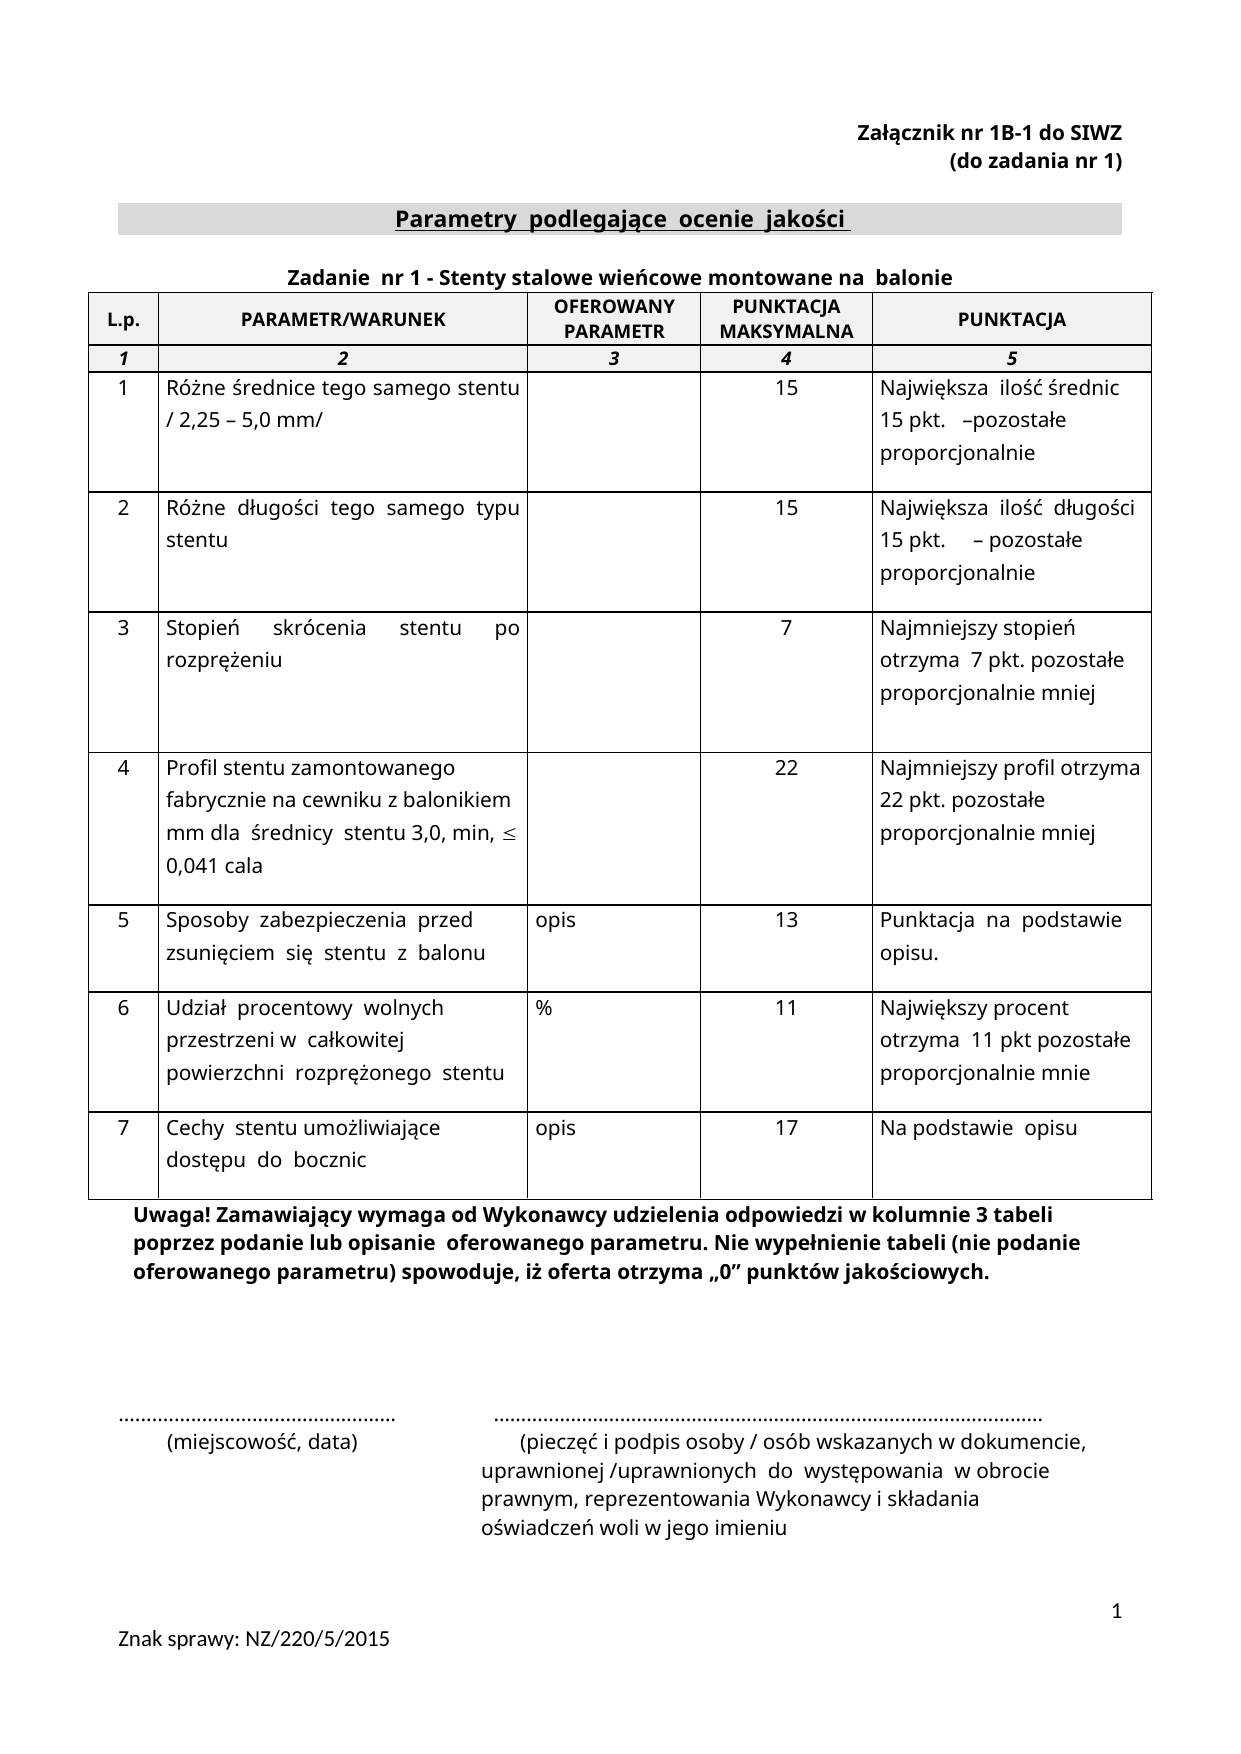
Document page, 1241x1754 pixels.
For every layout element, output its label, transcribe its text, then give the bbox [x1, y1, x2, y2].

table_cell 1 [89, 373, 158, 491]
table_cell Cechy stentu umożliwiające dostępu do bocznic [159, 1113, 527, 1198]
table_cell opis [528, 906, 700, 991]
text oświadczeń woli w jego imieniu [118, 1513, 1122, 1541]
table_cell Punktacja na podstawie opisu. [873, 906, 1151, 991]
table_cell 15 [701, 493, 872, 611]
table_cell 2 [159, 346, 527, 371]
table_cell Profil stentu zamontowanego fabrycznie na cewniku z balonikiem mm dla średnicy stentu 3,0, min, [159, 753, 527, 904]
table_cell Największa ilość długości 15 pkt. – pozostałe proporcjonalnie [873, 493, 1151, 611]
table_cell Na podstawie opisu [873, 1113, 1151, 1198]
table_cell Sposoby zabezpieczenia przed zsunięciem się stentu z balonu [159, 906, 527, 991]
table_cell 7 [701, 613, 872, 751]
table_cell 5 [873, 346, 1151, 371]
table_cell 22 [701, 753, 872, 904]
table_cell 1 [89, 346, 158, 371]
table_header PARAMETR/WARUNEK [159, 293, 527, 344]
table_cell 4 [89, 753, 158, 904]
table_cell Udział procentowy wolnych przestrzeni w całkowitej powierzchni rozprężonego stentu [159, 993, 527, 1111]
table_cell 5 [89, 906, 158, 991]
text (do zadania nr 1) [118, 147, 1122, 175]
table_cell % [528, 993, 700, 1111]
text Parametry podlegające ocenie jakości [118, 203, 1122, 235]
text Uwaga! Zamawiający wymaga od Wykonawcy udzielenia odpowiedzi w kolumnie 3 tabeli poprzez podanie lub opisanie oferowanego parametru. Nie wypełnienie tabeli (nie podanie oferowanego parametru) spowoduje, iż oferta otrzyma „0” punktów jakościowych. [133, 1200, 1122, 1285]
table_cell 13 [701, 906, 872, 991]
table_cell 3 [528, 346, 700, 371]
table_cell Różne długości tego samego typu stentu [159, 493, 527, 611]
table_cell Stopień skrócenia stentu po rozprężeniu [159, 613, 527, 751]
table_cell 11 [701, 993, 872, 1111]
table_cell 6 [89, 993, 158, 1111]
table_cell 17 [701, 1113, 872, 1198]
table_cell Najmniejszy profil otrzyma 22 pkt. pozostałe proporcjonalnie mniej [873, 753, 1151, 904]
table_cell opis [528, 1113, 700, 1198]
table_header PUNKTACJA [873, 293, 1151, 344]
table_cell Różne średnice tego samego stentu / 2,25 – 5,0 mm/ [159, 373, 527, 491]
table_cell [528, 493, 700, 611]
text Załącznik nr 1B-1 do SIWZ [118, 118, 1122, 147]
table_cell 15 [701, 373, 872, 491]
table_cell [528, 373, 700, 491]
text uprawnionej /uprawnionych do występowania w obrocie [118, 1456, 1122, 1484]
text prawnym, reprezentowania Wykonawcy i składania [118, 1484, 1122, 1513]
table_cell 2 [89, 493, 158, 611]
table_header OFEROWANY PARAMETR [528, 293, 700, 344]
text ....................................……..…… ………..………………………………………………..…………………………… [118, 1399, 1122, 1427]
table_header PUNKTACJA MAKSYMALNA [701, 293, 872, 344]
text (miejscowość, data) (pieczęć i podpis osoby / osób wskazanych w dokumencie, [118, 1427, 1122, 1456]
table_cell 7 [89, 1113, 158, 1198]
table_cell Największy procent otrzyma 11 pkt pozostałe proporcjonalnie mnie [873, 993, 1151, 1111]
table_cell [528, 613, 700, 751]
table_cell 4 [701, 346, 872, 371]
table_header L.p. [89, 293, 158, 344]
table_cell Największa ilość średnic 15 pkt. –pozostałe proporcjonalnie [873, 373, 1151, 491]
table_cell [528, 753, 700, 904]
table_cell Najmniejszy stopień otrzyma 7 pkt. pozostałe proporcjonalnie mniej [873, 613, 1151, 751]
table_cell 3 [89, 613, 158, 751]
text Zadanie nr 1 - Stenty stalowe wieńcowe montowane na balonie [118, 263, 1122, 292]
